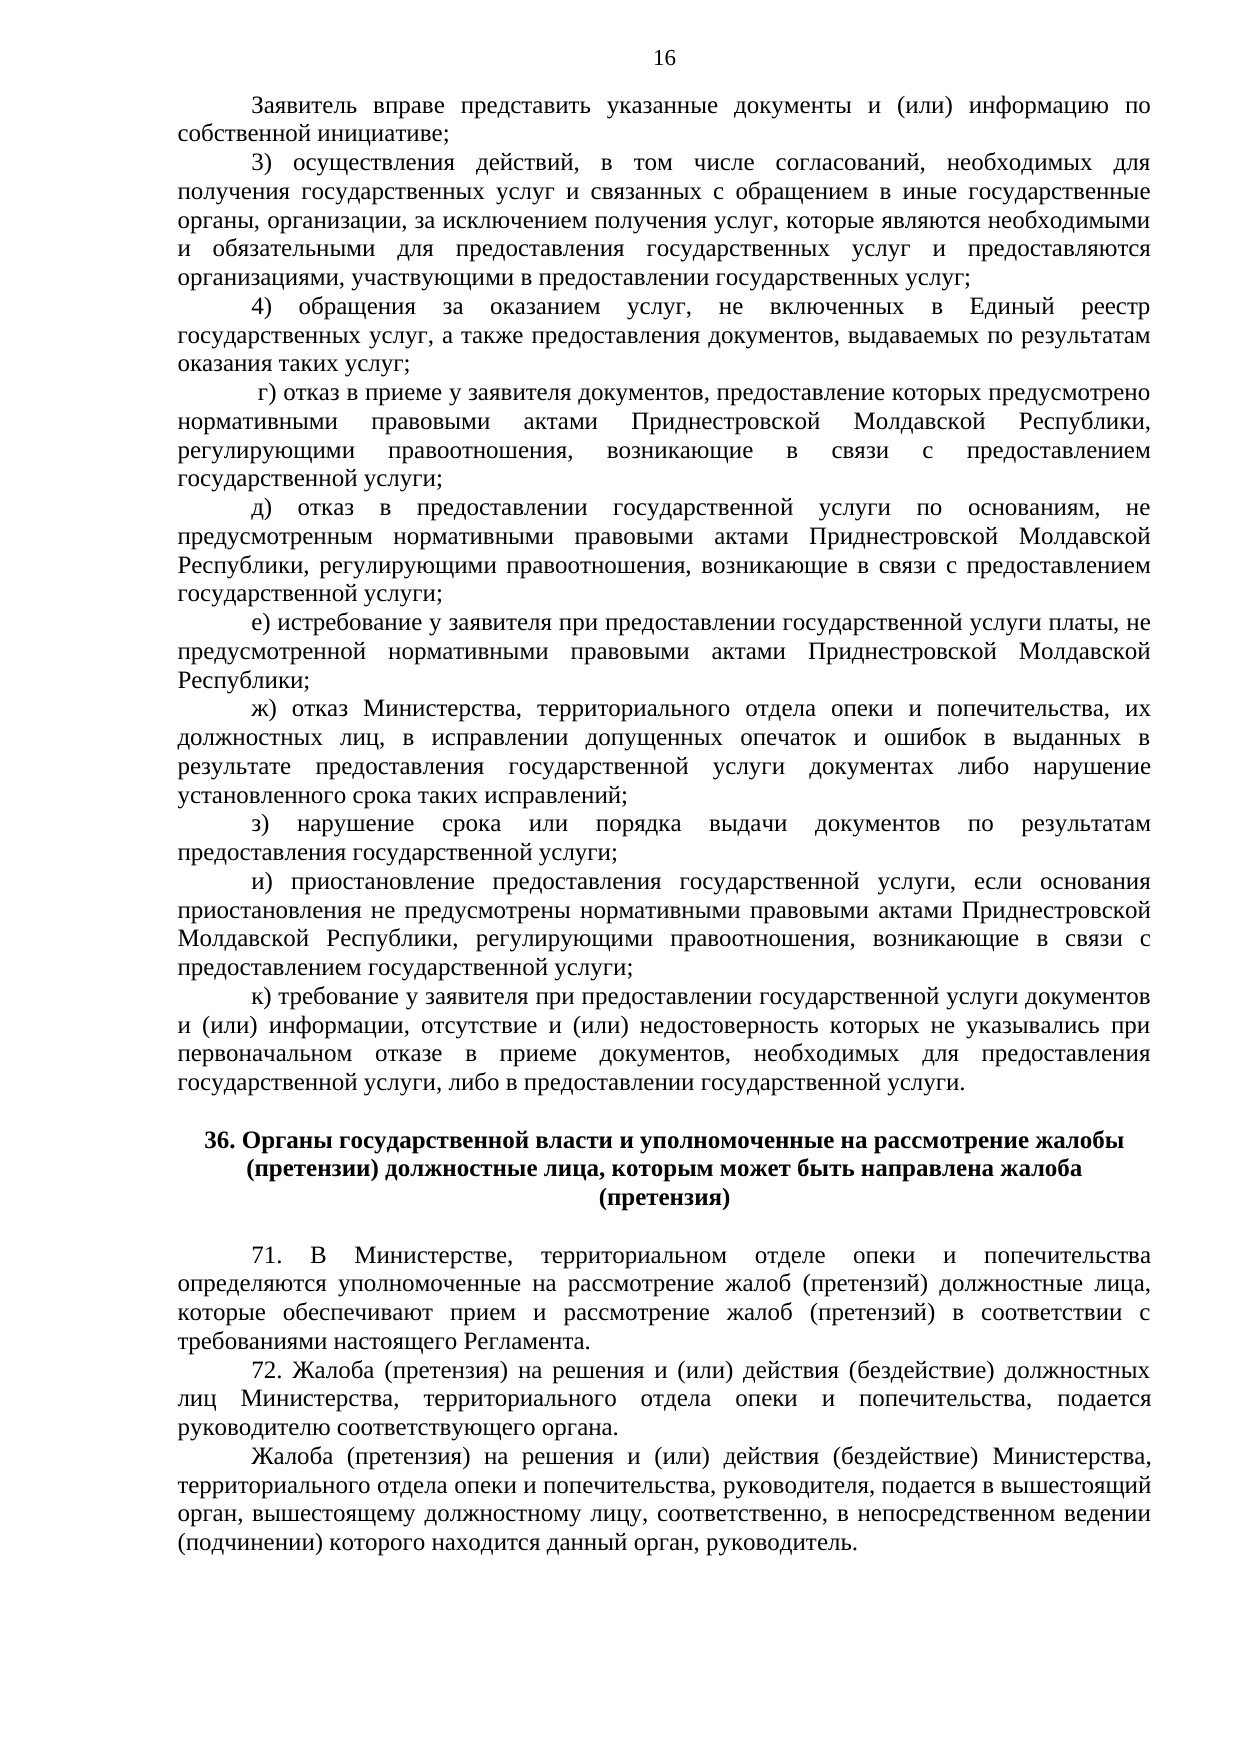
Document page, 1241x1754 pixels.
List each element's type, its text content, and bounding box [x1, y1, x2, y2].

text Заявитель вправе представить указанные документы и (или) информацию по собственной инициативе; [177, 90, 1152, 147]
text Жалоба (претензия) на решения и (или) действия (бездействие) Министерства, территориального отдела опеки и попечительства, руководителя, подается в вышестоящий орган, вышестоящему должностному лицу, соответственно, в непосредственном ведении (подчинении) которого находится данный орган, руководитель. [177, 1441, 1152, 1556]
text г) отказ в приеме у заявителя документов, предоставление которых предусмотрено нормативными правовыми актами Приднестровской Молдавской Республики, регулирующими правоотношения, возникающие в связи с предоставлением государственной услуги; [177, 377, 1152, 492]
text к) требование у заявителя при предоставлении государственной услуги документов и (или) информации, отсутствие и (или) недостоверность которых не указывались при первоначальном отказе в приеме документов, необходимых для предоставления государственной услуги, либо в предоставлении государственной услуги. [177, 981, 1152, 1096]
text 72. Жалоба (претензия) на решения и (или) действия (бездействие) должностных лиц Министерства, территориального отдела опеки и попечительства, подается руководителю соответствующего органа. [177, 1355, 1152, 1441]
text е) истребование у заявителя при предоставлении государственной услуги платы, не предусмотренной нормативными правовыми актами Приднестровской Молдавской Республики; [177, 607, 1152, 693]
text ж) отказ Министерства, территориального отдела опеки и попечительства, их должностных лиц, в исправлении допущенных опечаток и ошибок в выданных в результате предоставления государственной услуги документах либо нарушение установленного срока таких исправлений; [177, 693, 1152, 808]
text 3) осуществления действий, в том числе согласований, необходимых для получения государственных услуг и связанных с обращением в иные государственные органы, организации, за исключением получения услуг, которые являются необходимыми и обязательными для предоставления государственных услуг и предоставляются организациями, участвующими в предоставлении государственных услуг; [177, 147, 1152, 291]
text 36. Органы государственной власти и уполномоченные на рассмотрение жалобы (претензии) должностные лица, которым может быть направлена жалоба (претензия) [177, 1125, 1152, 1211]
text 4) обращения за оказанием услуг, не включенных в Единый реестр государственных услуг, а также предоставления документов, выдаваемых по результатам оказания таких услуг; [177, 291, 1152, 377]
text д) отказ в предоставлении государственной услуги по основаниям, не предусмотренным нормативными правовыми актами Приднестровской Молдавской Республики, регулирующими правоотношения, возникающие в связи с предоставлением государственной услуги; [177, 492, 1152, 607]
text з) нарушение срока или порядка выдачи документов по результатам предоставления государственной услуги; [177, 808, 1152, 866]
text 71. В Министерстве, территориальном отделе опеки и попечительства определяются уполномоченные на рассмотрение жалоб (претензий) должностные лица, которые обеспечивают прием и рассмотрение жалоб (претензий) в соответствии с требованиями настоящего Регламента. [177, 1240, 1152, 1355]
text и) приостановление предоставления государственной услуги, если основания приостановления не предусмотрены нормативными правовыми актами Приднестровской Молдавской Республики, регулирующими правоотношения, возникающие в связи с предоставлением государственной услуги; [177, 866, 1152, 981]
